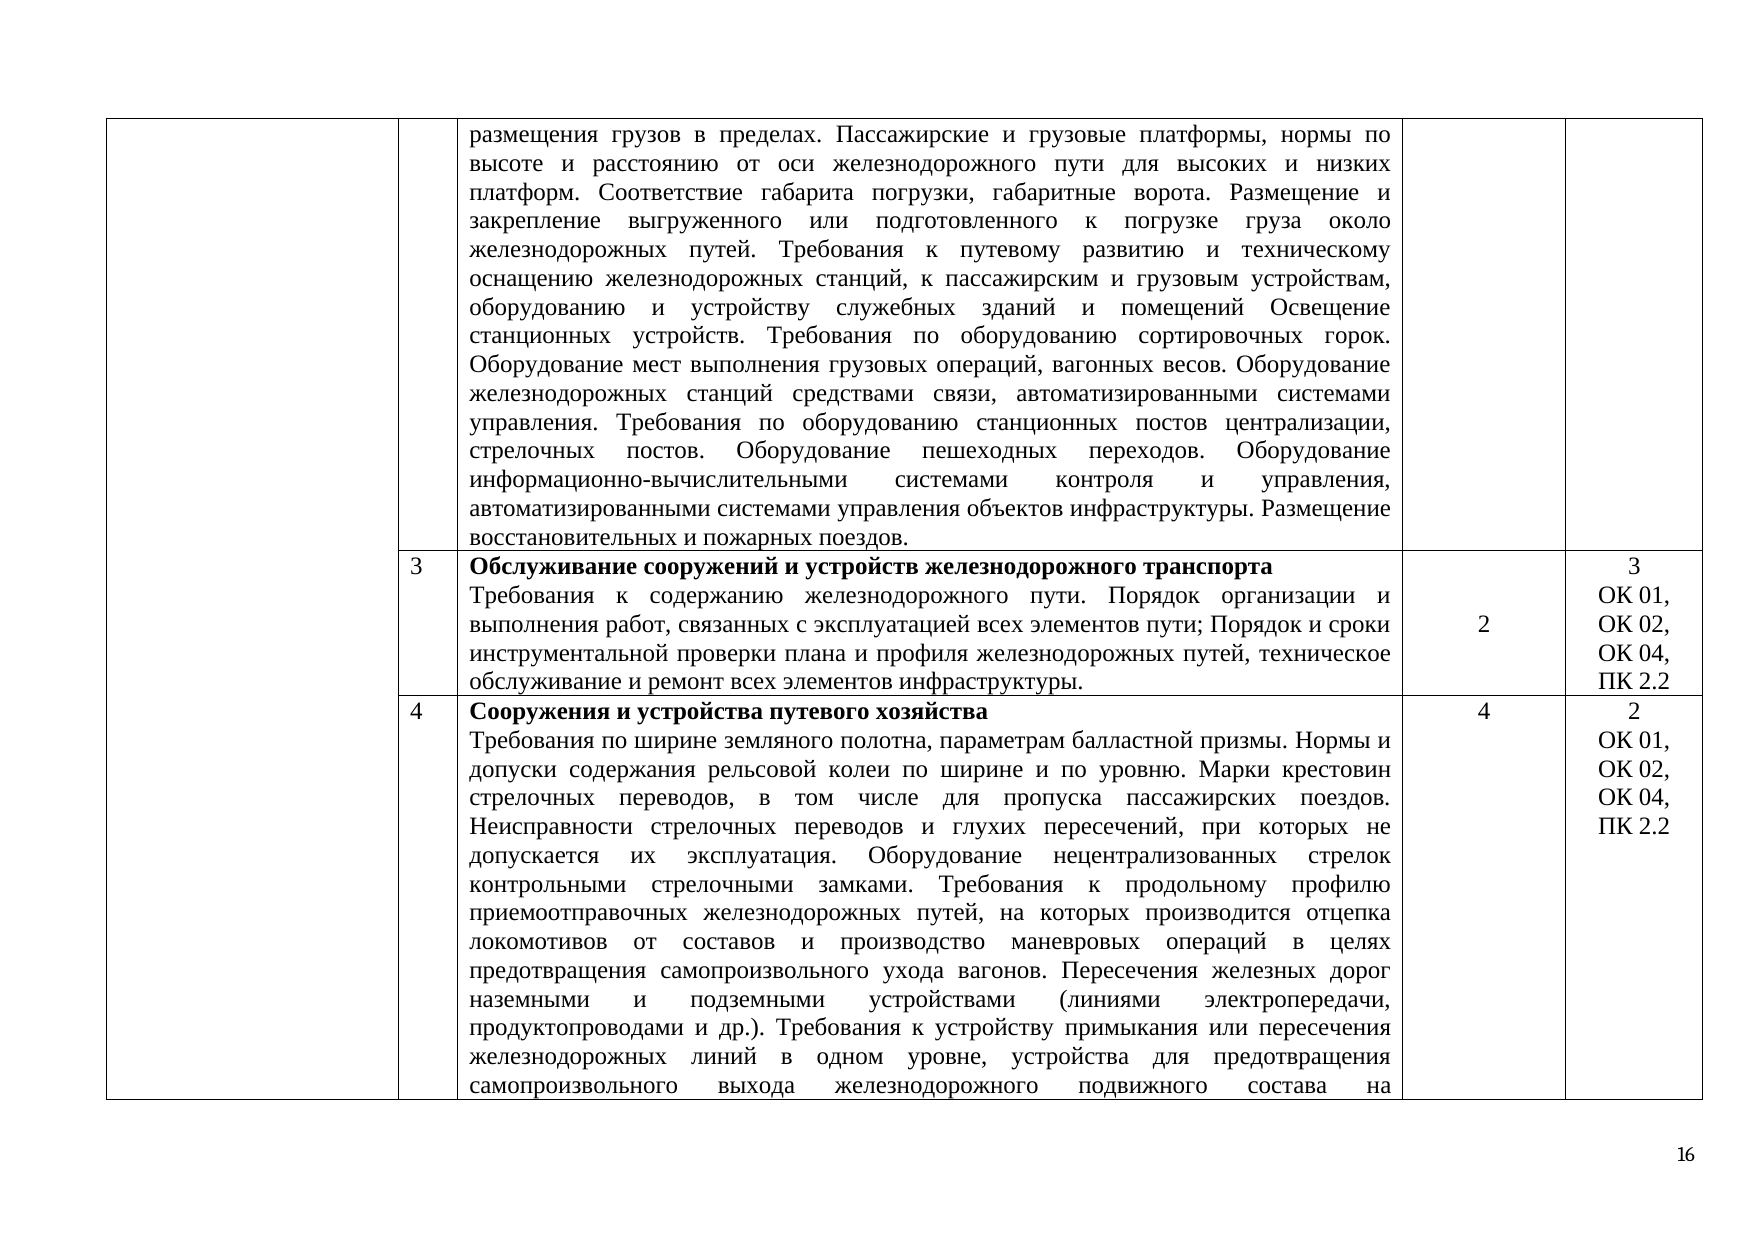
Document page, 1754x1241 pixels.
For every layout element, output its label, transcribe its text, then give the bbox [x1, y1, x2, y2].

table_cell 2 [1403, 551, 1565, 695]
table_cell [458, 696, 1402, 1099]
table_cell 3 ОК 01, ОК 02, ОК 04, ПК 2.2 [1566, 551, 1702, 695]
table_cell 4 [399, 696, 457, 1099]
table_cell 6 [1403, 119, 1565, 550]
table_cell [1566, 119, 1702, 550]
table_cell 2 [399, 119, 457, 550]
table_cell Обслуживание сооружений и устройств железнодорожного транспорта Требования к содержанию железнодорожного пути. Порядок организации и выполнения работ, связанных с эксплуатацией всех элементов пути; Порядок и сроки инструментальной проверки плана и профиля железнодорожных путей, техническое обслуживание и ремонт всех элементов инфраструктуры. [458, 551, 1402, 695]
table_cell 3 [399, 551, 457, 695]
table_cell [1566, 696, 1702, 1099]
table_cell 4 [1403, 696, 1565, 1099]
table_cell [458, 119, 1402, 550]
